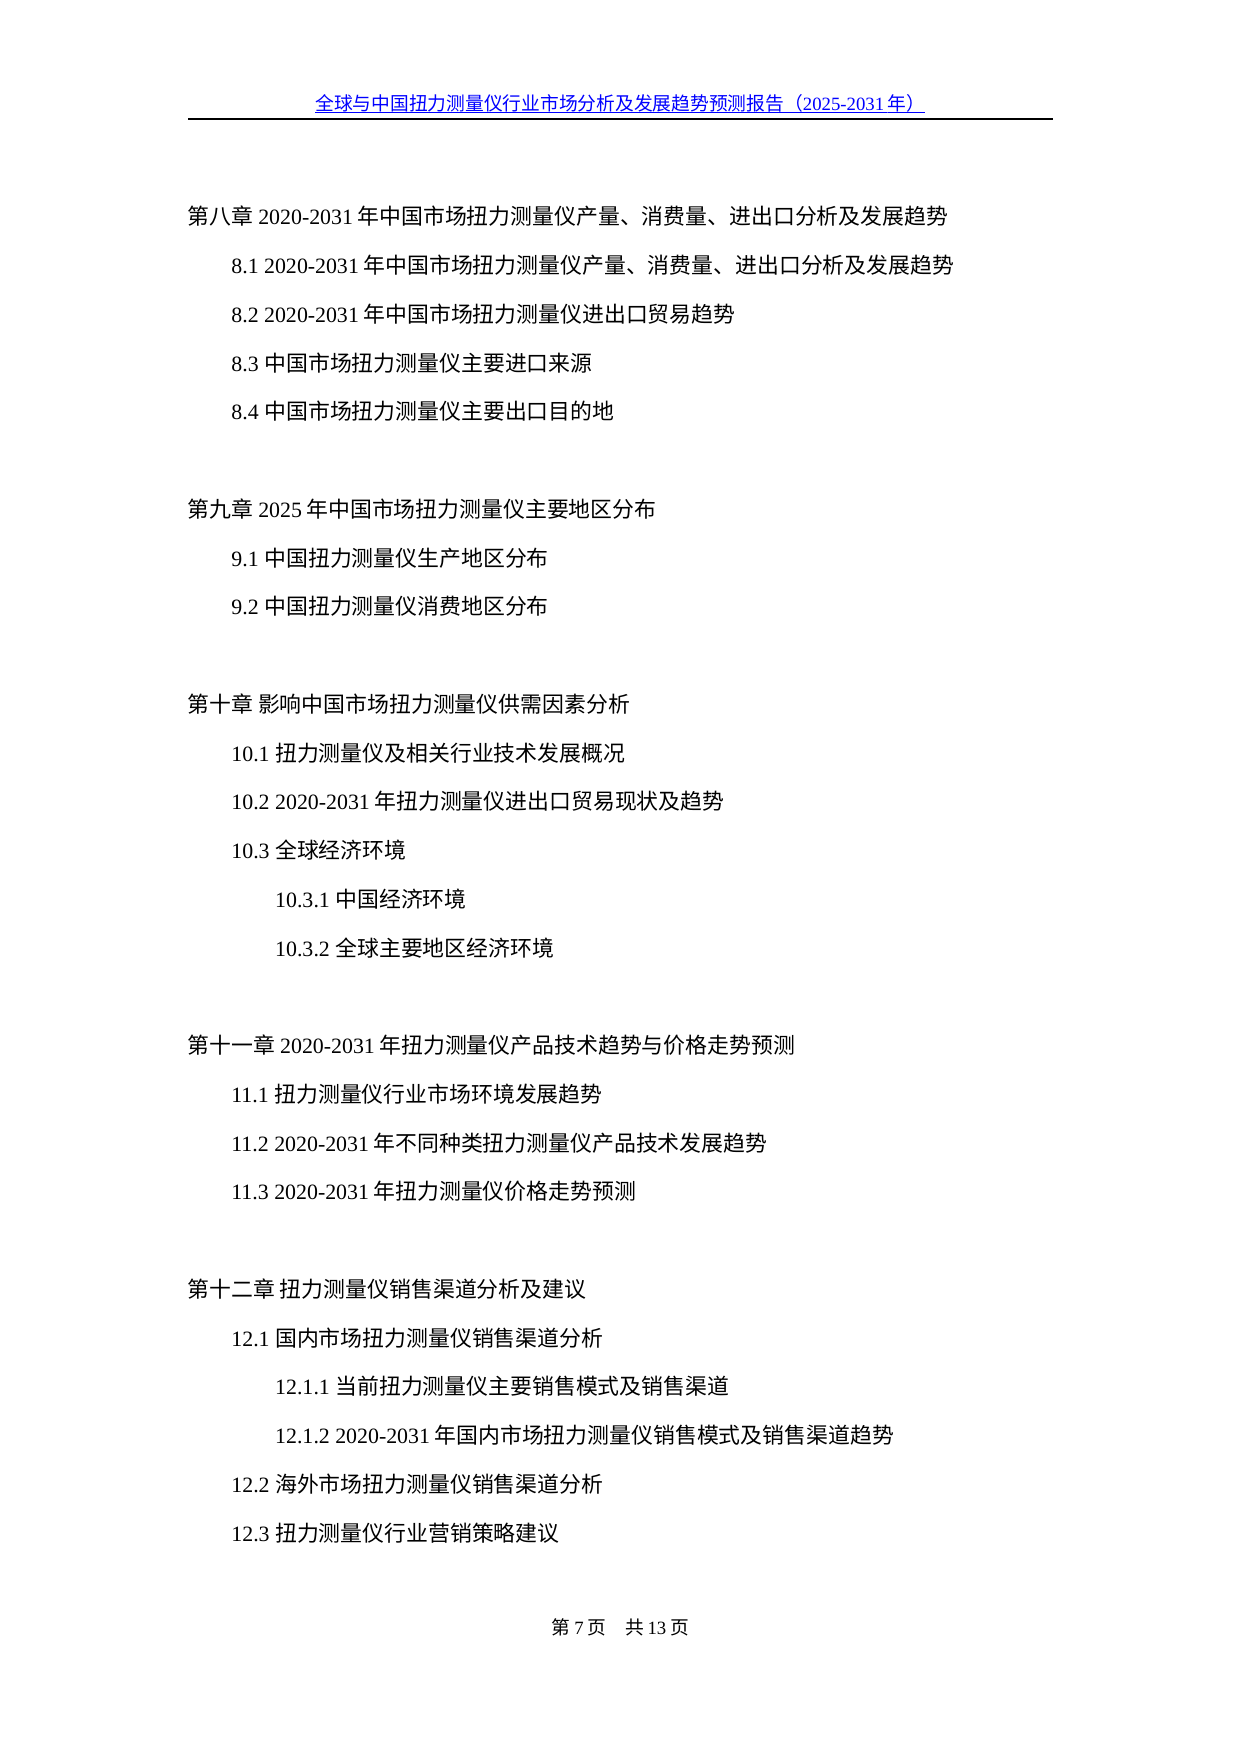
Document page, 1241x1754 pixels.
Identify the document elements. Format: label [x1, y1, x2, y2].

text [187, 150, 1053, 1548]
